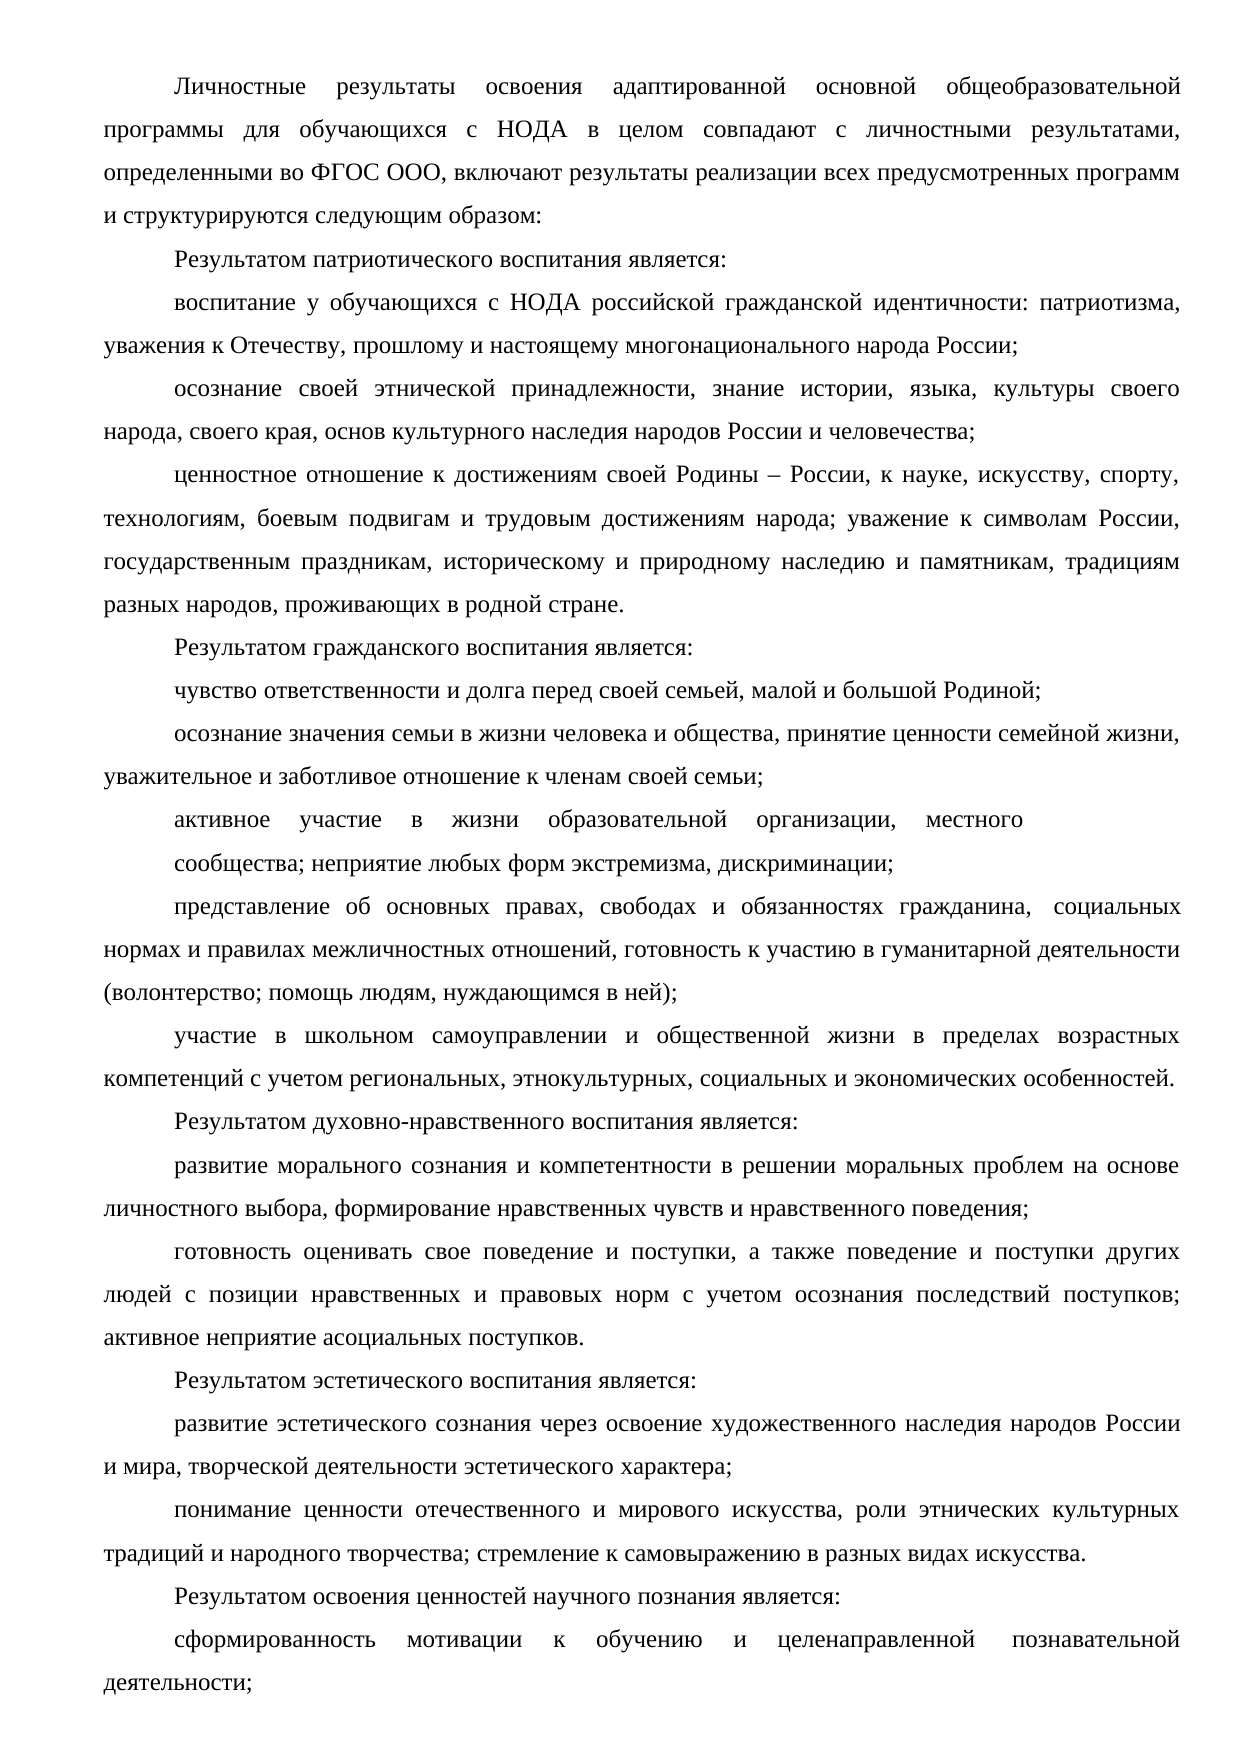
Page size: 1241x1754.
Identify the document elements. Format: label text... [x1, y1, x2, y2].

text представление об основных правах, свободах и обязанностях гражданина, социальных нормах и правилах межличностных отношений, готовность к участию в гуманитарной деятельности (волонтерство; помощь людям, нуждающимся в ней); [103, 891, 1181, 1006]
text Результатом гражданского воспитания является: [174, 632, 1205, 661]
text Результатом духовно-нравственного воспитания является: [174, 1106, 1205, 1135]
text Результатом эстетического воспитания является: [174, 1365, 1205, 1394]
text чувство ответственности и долга перед своей семьей, малой и большой Родиной; [174, 675, 1205, 704]
text осознание своей этнической принадлежности, знание истории, языка, культуры своего народа, своего края, основ культурного наследия народов России и человечества; [103, 373, 1180, 445]
text готовность оценивать свое поведение и поступки, а также поведение и поступки других людей с позиции нравственных и правовых норм с учетом осознания последствий поступков; активное неприятие асоциальных поступков. [103, 1236, 1181, 1351]
text понимание ценности отечественного и мирового искусства, роли этнических культурных традиций и народного творчества; стремление к самовыражению в разных видах искусства. [103, 1494, 1180, 1566]
text участие в школьном самоуправлении и общественной жизни в пределах возрастных компетенций с учетом региональных, этнокультурных, социальных и экономических особенностей. [103, 1020, 1180, 1092]
text активное участие в жизни образовательной организации, местного сообщества; неприятие любых форм экстремизма, дискриминации; [174, 804, 1024, 876]
text воспитание у обучающихся с НОДА российской гражданской идентичности: патриотизма, уважения к Отечеству, прошлому и настоящему многонационального народа России; [103, 287, 1180, 359]
text Результатом освоения ценностей научного познания является: [174, 1581, 1205, 1609]
text осознание значения семьи в жизни человека и общества, принятие ценности семейной жизни, уважительное и заботливое отношение к членам своей семьи; [103, 718, 1180, 790]
text ценностное отношение к достижениям своей Родины – России, к науке, искусству, спорту, технологиям, боевым подвигам и трудовым достижениям народа; уважение к символам России, государственным праздникам, историческому и природному наследию и памятникам, традициям разных народов, проживающих в родной стране. [103, 459, 1181, 618]
text развитие морального сознания и компетентности в решении моральных проблем на основе личностного выбора, формирование нравственных чувств и нравственного поведения; [103, 1150, 1180, 1222]
text развитие эстетического сознания через освоение художественного наследия народов России и мира, творческой деятельности эстетического характера; [103, 1408, 1181, 1480]
text Личностные результаты освоения адаптированной основной общеобразовательной программы для обучающихся с НОДА в целом совпадают с личностными результатами, определенными во ФГОС ООО, включают результаты реализации всех предусмотренных программ и структурируются следующим образом: [103, 71, 1181, 229]
text Результатом патриотического воспитания является: [174, 244, 1205, 272]
text сформированность мотивации к обучению и целенаправленной познавательной деятельности; [103, 1624, 1181, 1696]
